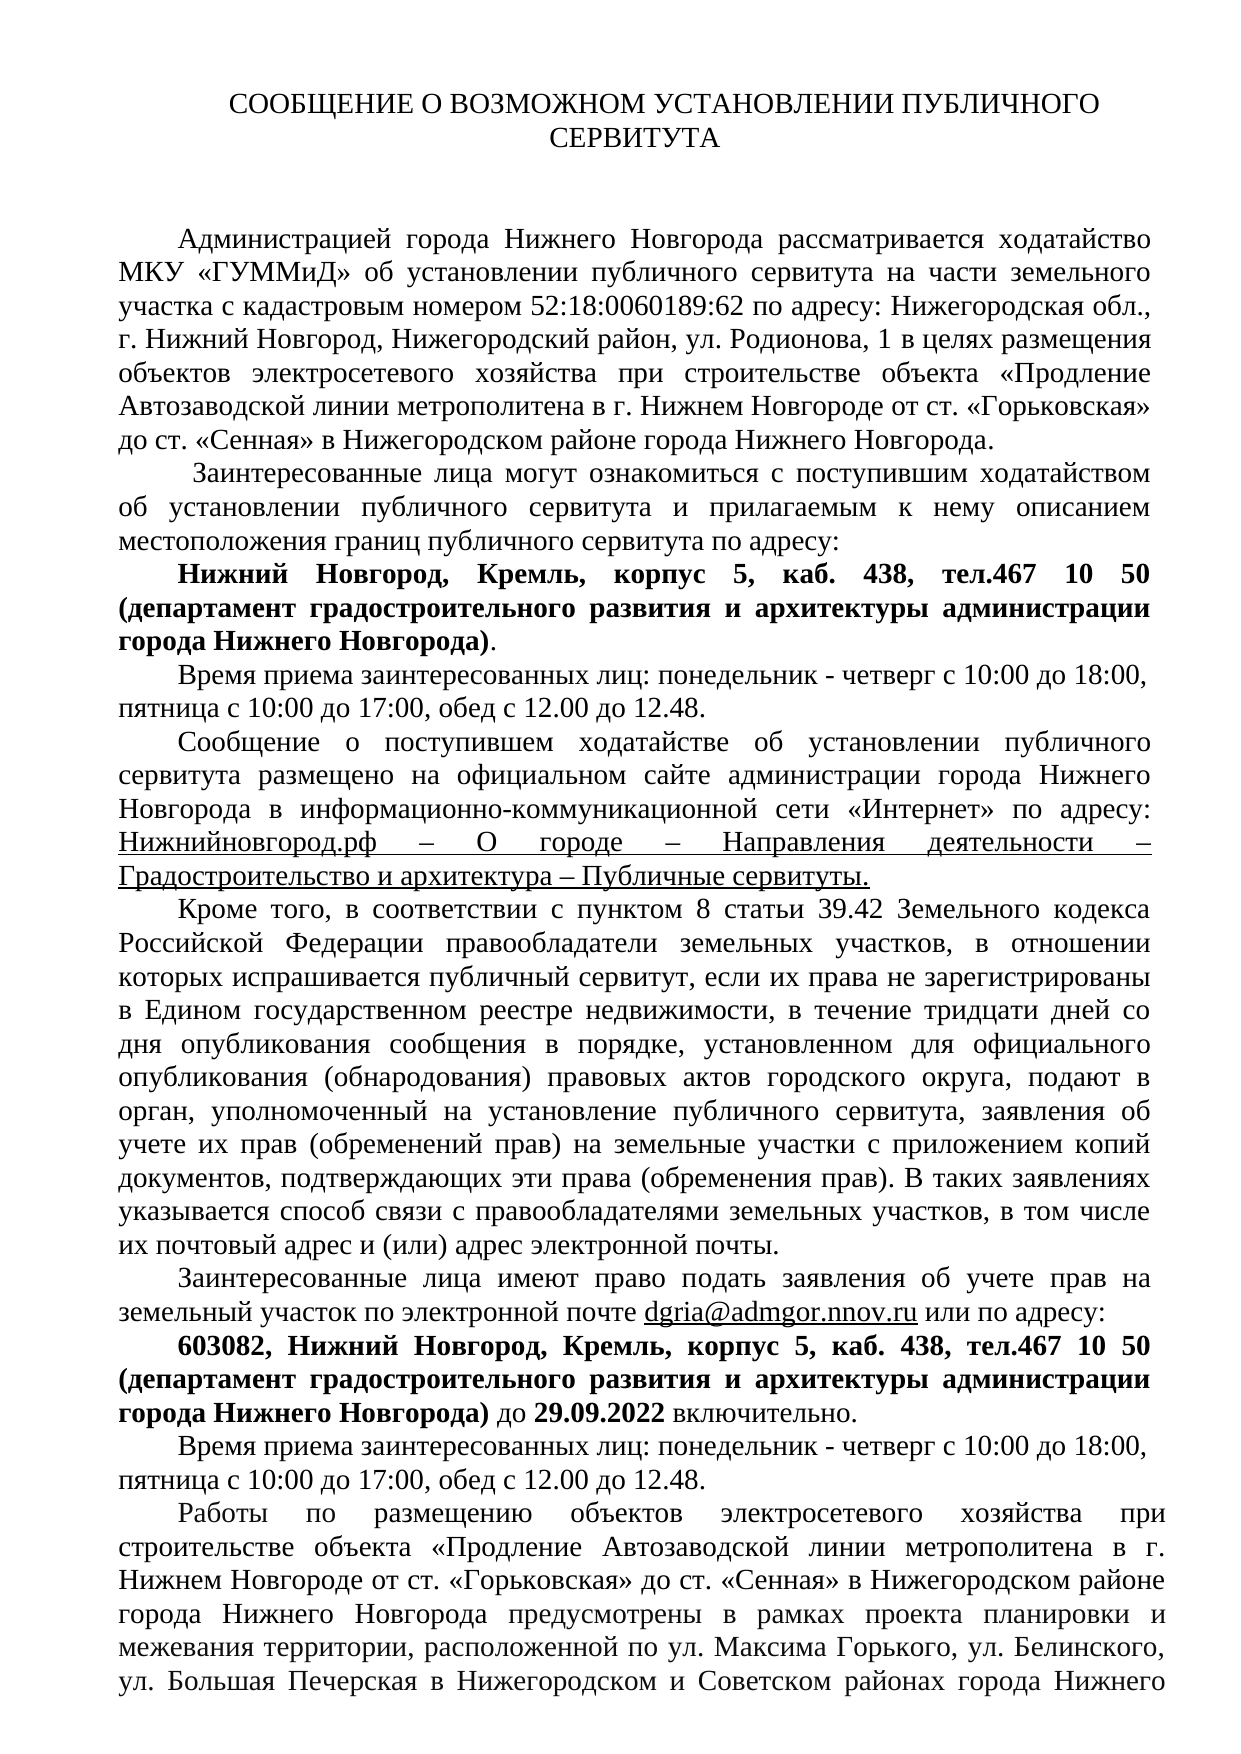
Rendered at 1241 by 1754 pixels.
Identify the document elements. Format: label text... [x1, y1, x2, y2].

text Сообщение о поступившем ходатайстве об установлении публичного сервитута размещено на официальном сайте администрации города Нижнего Новгорода в информационно-коммуникационной сети «Интернет» по адресу: Нижнийновгород.рф – О городе – Направления деятельности – Градостроительство и архитектура – Публичные сервитуты. [118, 724, 1152, 854]
text Заинтересованные лица имеют право подать заявления об учете прав на земельный участок по электронной почте dgria@admgor.nnov.ru или по адресу: [118, 1261, 1152, 1328]
text Время приема заинтересованных лиц: понедельник - четверг с 10:00 до 18:00, [118, 1428, 1152, 1462]
text Заинтересованные лица могут ознакомиться с поступившим ходатайством об установлении публичного сервитута и прилагаемым к нему описанием местоположения границ публичного сервитута по адресу: [118, 456, 1152, 556]
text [118, 1495, 1166, 1697]
text Кроме того, в соответствии с пунктом 8 статьи 39.42 Земельного кодекса Российской Федерации правообладатели земельных участков, в отношении которых испрашивается публичный сервитут, если их права не зарегистрированы в Едином государственном реестре недвижимости, в течение тридцати дней со дня опубликования сообщения в порядке, установленном для официального опубликования (обнародования) правовых актов городского округа, подают в орган, уполномоченный на установление публичного сервитута, заявления об учете их прав (обременений прав) на земельные участки с приложением копий документов, подтверждающих эти права (обременения прав). В таких заявлениях указывается способ связи с правообладателями земельных участков, в том числе их почтовый адрес и (или) адрес электронной почты. [118, 892, 1152, 1261]
text СООБЩЕНИЕ О ВОЗМОЖНОМ УСТАНОВЛЕНИИ ПУБЛИЧНОГО СЕРВИТУТА [118, 87, 1152, 154]
text Время приема заинтересованных лиц: понедельник - четверг с 10:00 до 18:00, [118, 657, 1166, 690]
text Нижний Новгород, Кремль, корпус 5, каб. 438, тел.467 10 50 (департамент градостроительного развития и архитектуры администрации города Нижнего Новгорода). [118, 556, 1152, 657]
text пятница с 10:00 до 17:00, обед с 12.00 до 12.48. [118, 690, 1166, 724]
text 603082, Нижний Новгород, Кремль, корпус 5, каб. 438, тел.467 10 50 (департамент градостроительного развития и архитектуры администрации города Нижнего Новгорода) до 29.09.2022 включительно. [118, 1328, 1152, 1428]
text пятница с 10:00 до 17:00, обед с 12.00 до 12.48. [118, 1462, 1166, 1495]
text Сообщение о поступившем ходатайстве об установлении публичного сервитута размещено на официальном сайте администрации города Нижнего Новгорода в информационно-коммуникационной сети «Интернет» по адресу: Нижнийновгород.рф – О городе – Направления деятельности – Градостроительство и архитектура – Публичные сервитуты. [118, 855, 1152, 892]
text Администрацией города Нижнего Новгорода рассматривается ходатайство МКУ «ГУММиД» об установлении публичного сервитута на части земельного участка с кадастровым номером 52:18:0060189:62 по адресу: Нижегородская обл., г. Нижний Новгород, Нижегородский район, ул. Родионова, 1 в целях размещения объектов электросетевого хозяйства при строительстве объекта «Продление Автозаводской линии метрополитена в г. Нижнем Новгороде от ст. «Горьковская» до ст. «Сенная» в Нижегородском районе города Нижнего Новгорода. [118, 221, 1152, 456]
